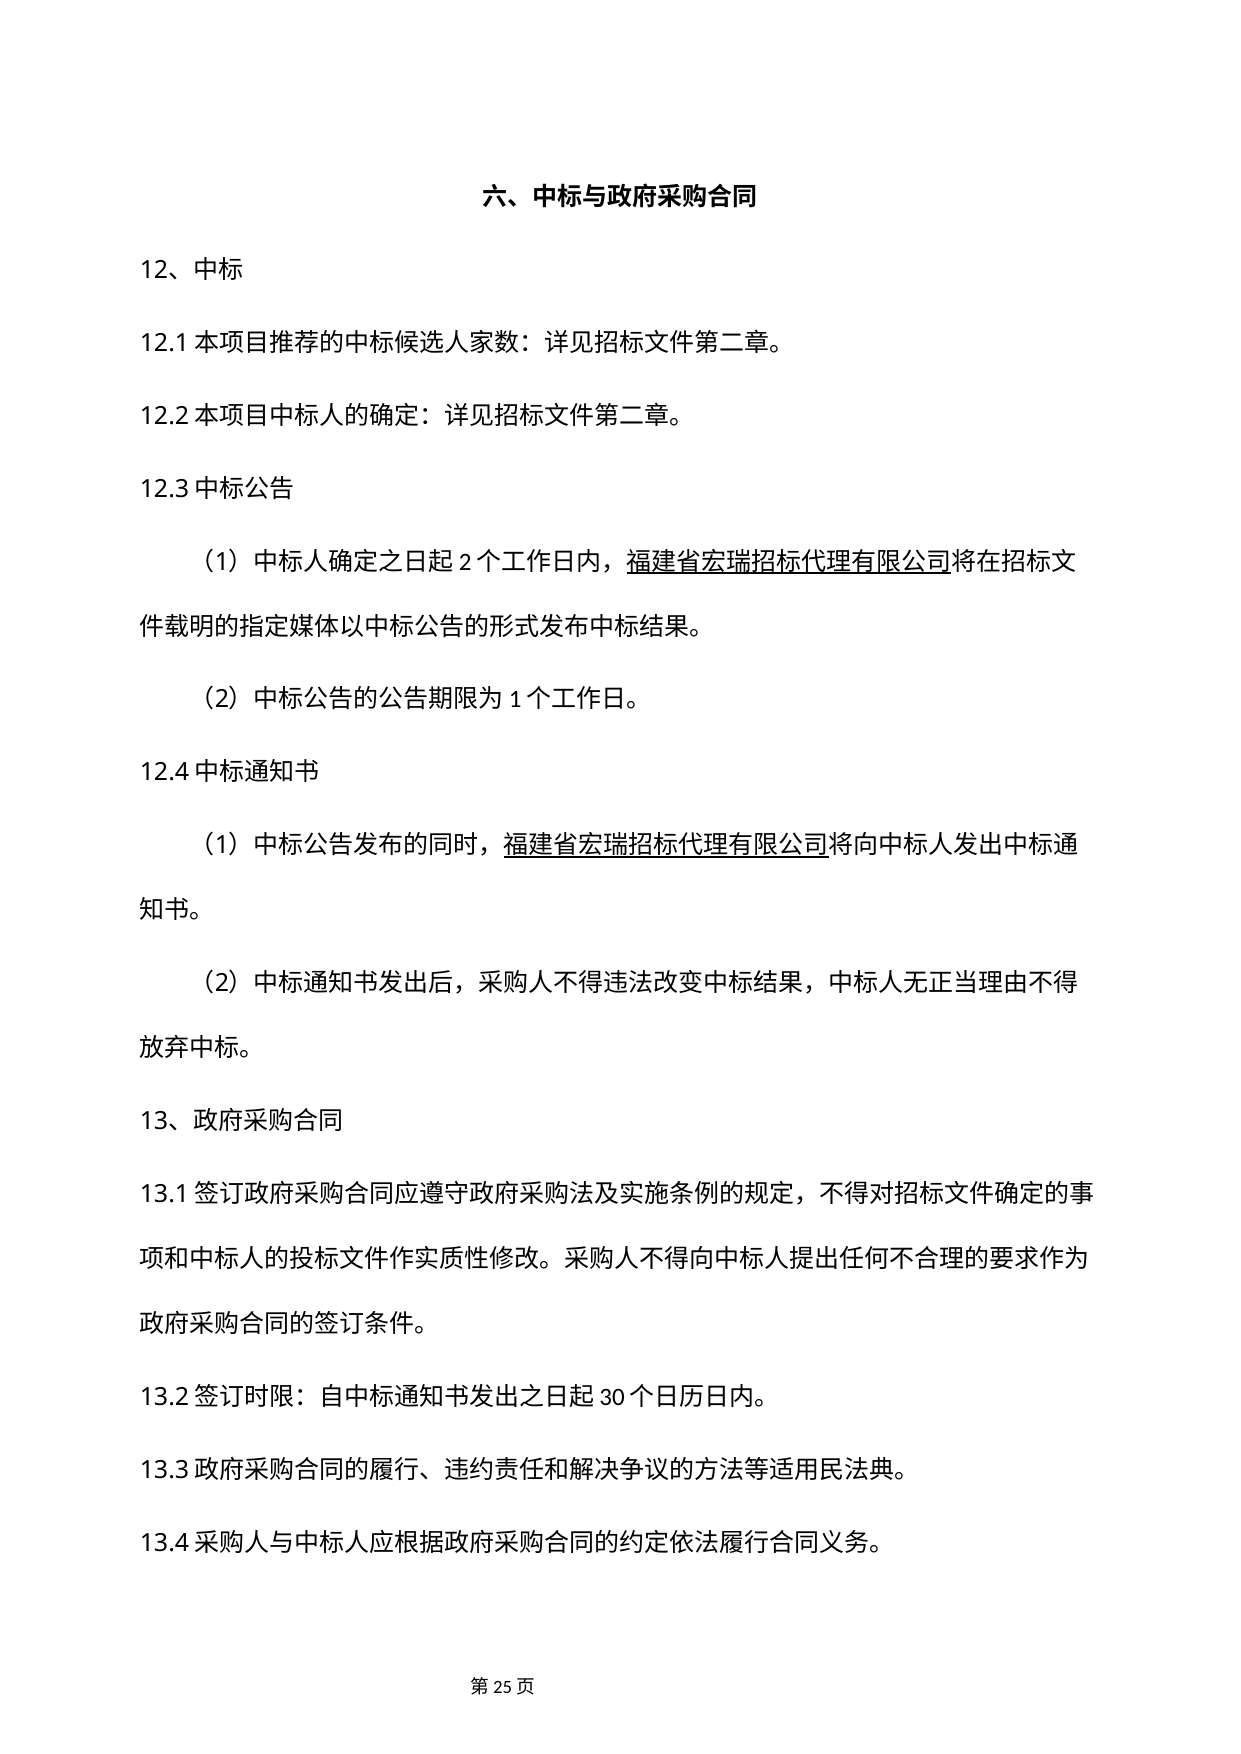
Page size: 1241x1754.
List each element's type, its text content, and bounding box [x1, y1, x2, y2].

text 12.2本项目中标人的确定：详见招标文件第二章。 [139, 381, 1101, 446]
text 12.1本项目推荐的中标候选人家数：详见招标文件第二章。 [139, 308, 1101, 373]
text 13.3政府采购合同的履行、违约责任和解决争议的方法等适用民法典。 [139, 1435, 1101, 1500]
text 13.1签订政府采购合同应遵守政府采购法及实施条例的规定，不得对招标文件确定的事项和中标人的投标文件作实质性修改。采购人不得向中标人提出任何不合理的要求作为政府采购合同的签订条件。 [139, 1159, 1101, 1354]
text 13.2签订时限：自中标通知书发出之日起30个日历日内。 [139, 1362, 1101, 1427]
text 13、政府采购合同 [139, 1086, 1101, 1151]
text 13.4采购人与中标人应根据政府采购合同的约定依法履行合同义务。 [139, 1508, 1101, 1573]
text 12.3中标公告 [139, 454, 1101, 519]
text （1）中标公告发布的同时，福建省宏瑞招标代理有限公司将向中标人发出中标通知书。 [139, 810, 1101, 940]
text （2）中标通知书发出后，采购人不得违法改变中标结果，中标人无正当理由不得放弃中标。 [139, 948, 1101, 1078]
text 12、中标 [139, 235, 1101, 300]
text 12.4中标通知书 [139, 737, 1101, 802]
text 六、中标与政府采购合同 [139, 162, 1101, 227]
text （2）中标公告的公告期限为1个工作日。 [139, 664, 1101, 729]
text （1）中标人确定之日起2个工作日内，福建省宏瑞招标代理有限公司将在招标文件载明的指定媒体以中标公告的形式发布中标结果。 [139, 527, 1101, 657]
